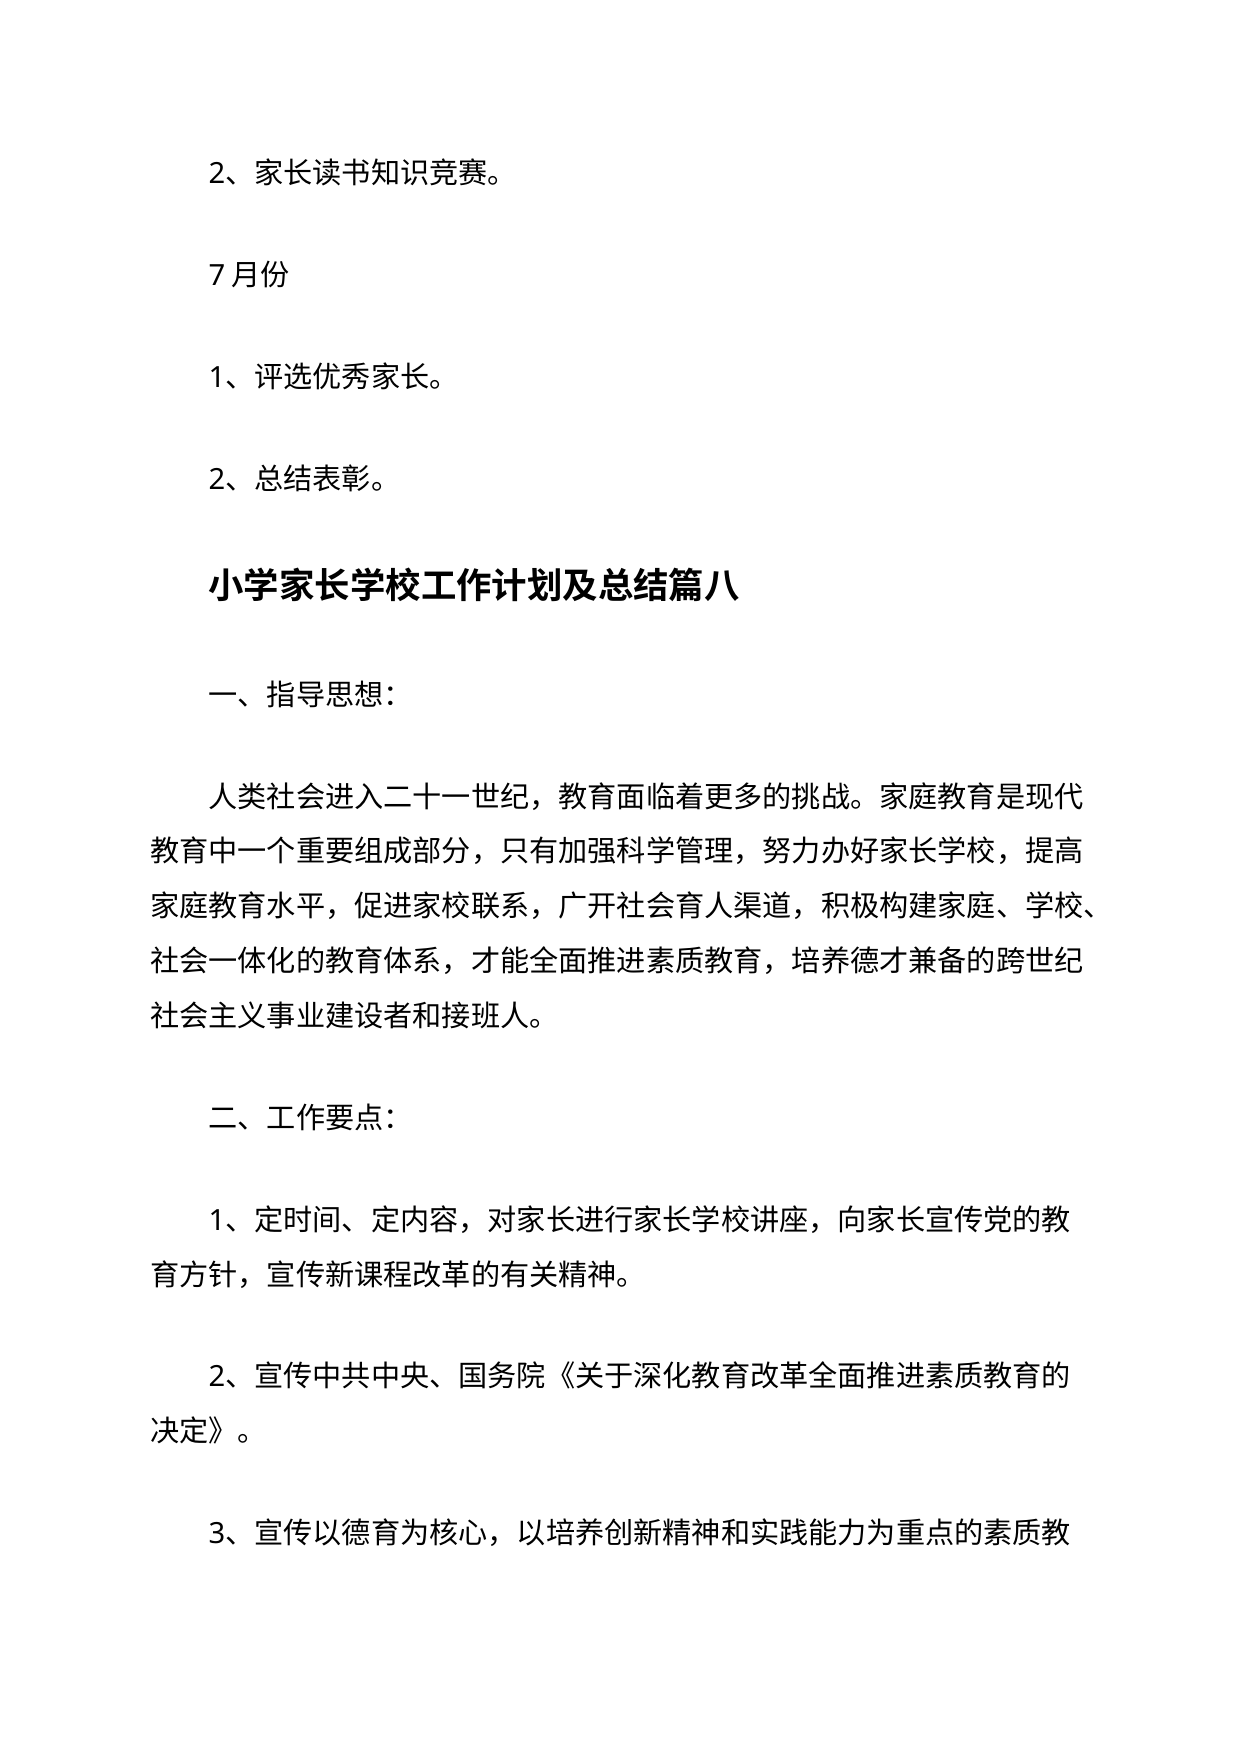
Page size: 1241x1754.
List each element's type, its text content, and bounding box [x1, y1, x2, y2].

text 2、家长读书知识竞赛。 [150, 150, 1090, 192]
text 2、宣传中共中央、国务院《关于深化教育改革全面推进素质教育的决定》。 [150, 1353, 1090, 1450]
text 2、总结表彰。 [150, 456, 1090, 498]
text 一、指导思想： [150, 671, 1090, 714]
text 人类社会进入二十一世纪，教育面临着更多的挑战。家庭教育是现代教育中一个重要组成部分，只有加强科学管理，努力办好家长学校，提高家庭教育水平，促进家校联系，广开社会育人渠道，积极构建家庭、学校、社会一体化的教育体系，才能全面推进素质教育，培养德才兼备的跨世纪社会主义事业建设者和接班人。 [150, 773, 1090, 1035]
text 小学家长学校工作计划及总结篇八 [150, 558, 1090, 609]
text 1、评选优秀家长。 [150, 354, 1090, 396]
text 二、工作要点： [150, 1094, 1090, 1137]
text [150, 1510, 1090, 1552]
text 1、定时间、定内容，对家长进行家长学校讲座，向家长宣传党的教育方针，宣传新课程改革的有关精神。 [150, 1196, 1090, 1293]
text 7月份 [150, 252, 1090, 294]
